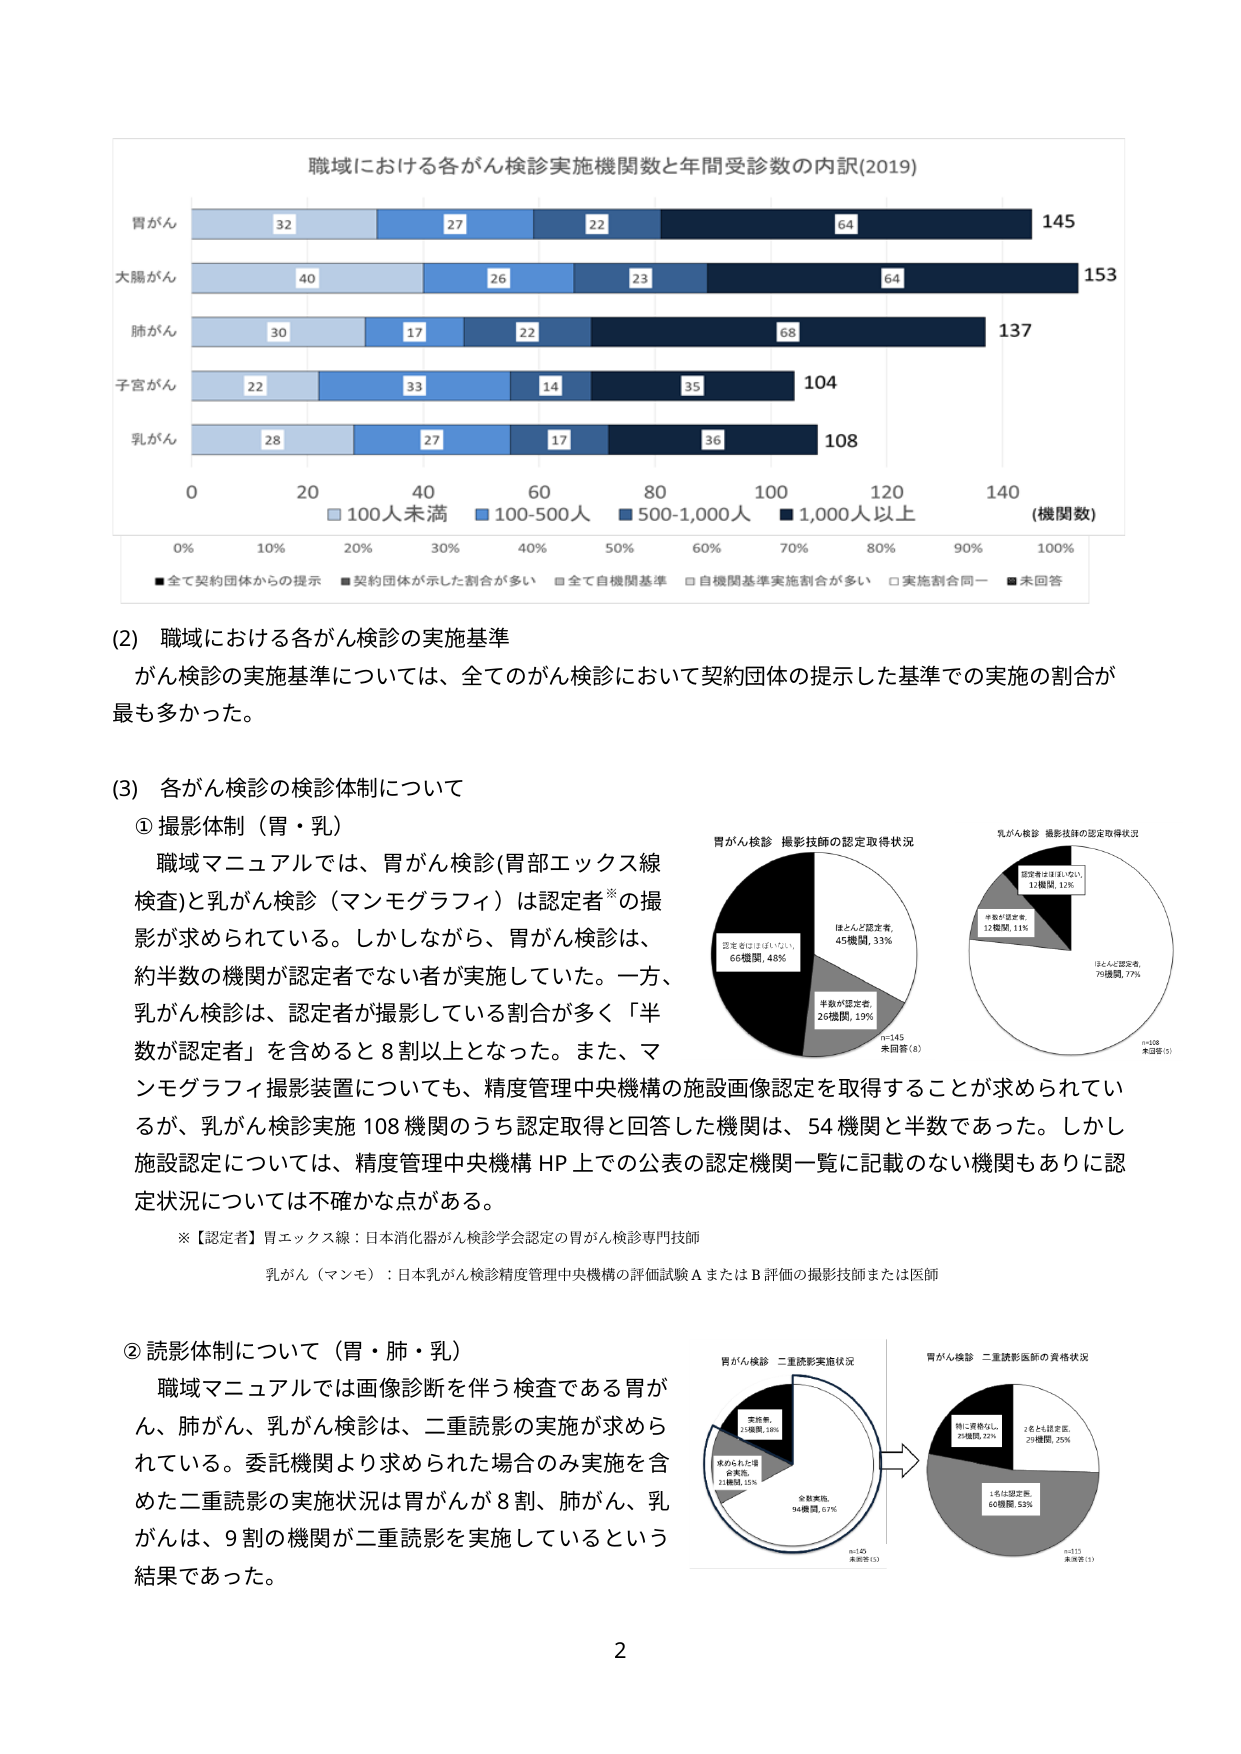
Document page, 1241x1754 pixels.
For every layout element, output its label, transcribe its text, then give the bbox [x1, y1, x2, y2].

text 職域マニュアルでは、胃がん検診(胃部エックス線検査)と乳がん検診（マンモグラフィ）は認定者※の撮影が求められている。しかしながら、胃がん検診は、約半数の機関が認定者でない者が実施していた。一方、乳がん検診は、認定者が撮影している割合が多く「半数が認定者」を含めると8割以上となった。また、マンモグラフィ撮影装置についても、精度管理中央機構の施設画像認定を取得することが求められているが、乳がん検診実施108機関のうち認定取得と回答した機関は、54機関と半数であった。しかし施設認定については、精度管理中央機構HP上での公表の認定機関一覧に記載のない機関もありに認定状況については不確かな点がある。 [134, 843, 1128, 1218]
text 乳がん（マンモ）：日本乳がん検診精度管理中央機構の評価試験AまたはB評価の撮影技師または医師 [134, 1256, 1128, 1293]
text ②読影体制について（胃・肺・乳） [122, 1331, 1128, 1368]
picture [954, 822, 1184, 1061]
text ①撮影体制（胃・乳） [112, 806, 1128, 843]
picture [689, 1338, 1109, 1577]
picture [112, 138, 1125, 604]
text がん検診の実施基準については、全てのがん検診において契約団体の提示した基準での実施の割合が [112, 656, 1128, 693]
text 最も多かった。 [112, 693, 1128, 731]
text ※【認定者】胃エックス線：日本消化器がん検診学会認定の胃がん検診専門技師 [134, 1218, 1128, 1256]
picture [681, 822, 935, 1060]
text (3) 各がん検診の検診体制について [112, 768, 1128, 806]
